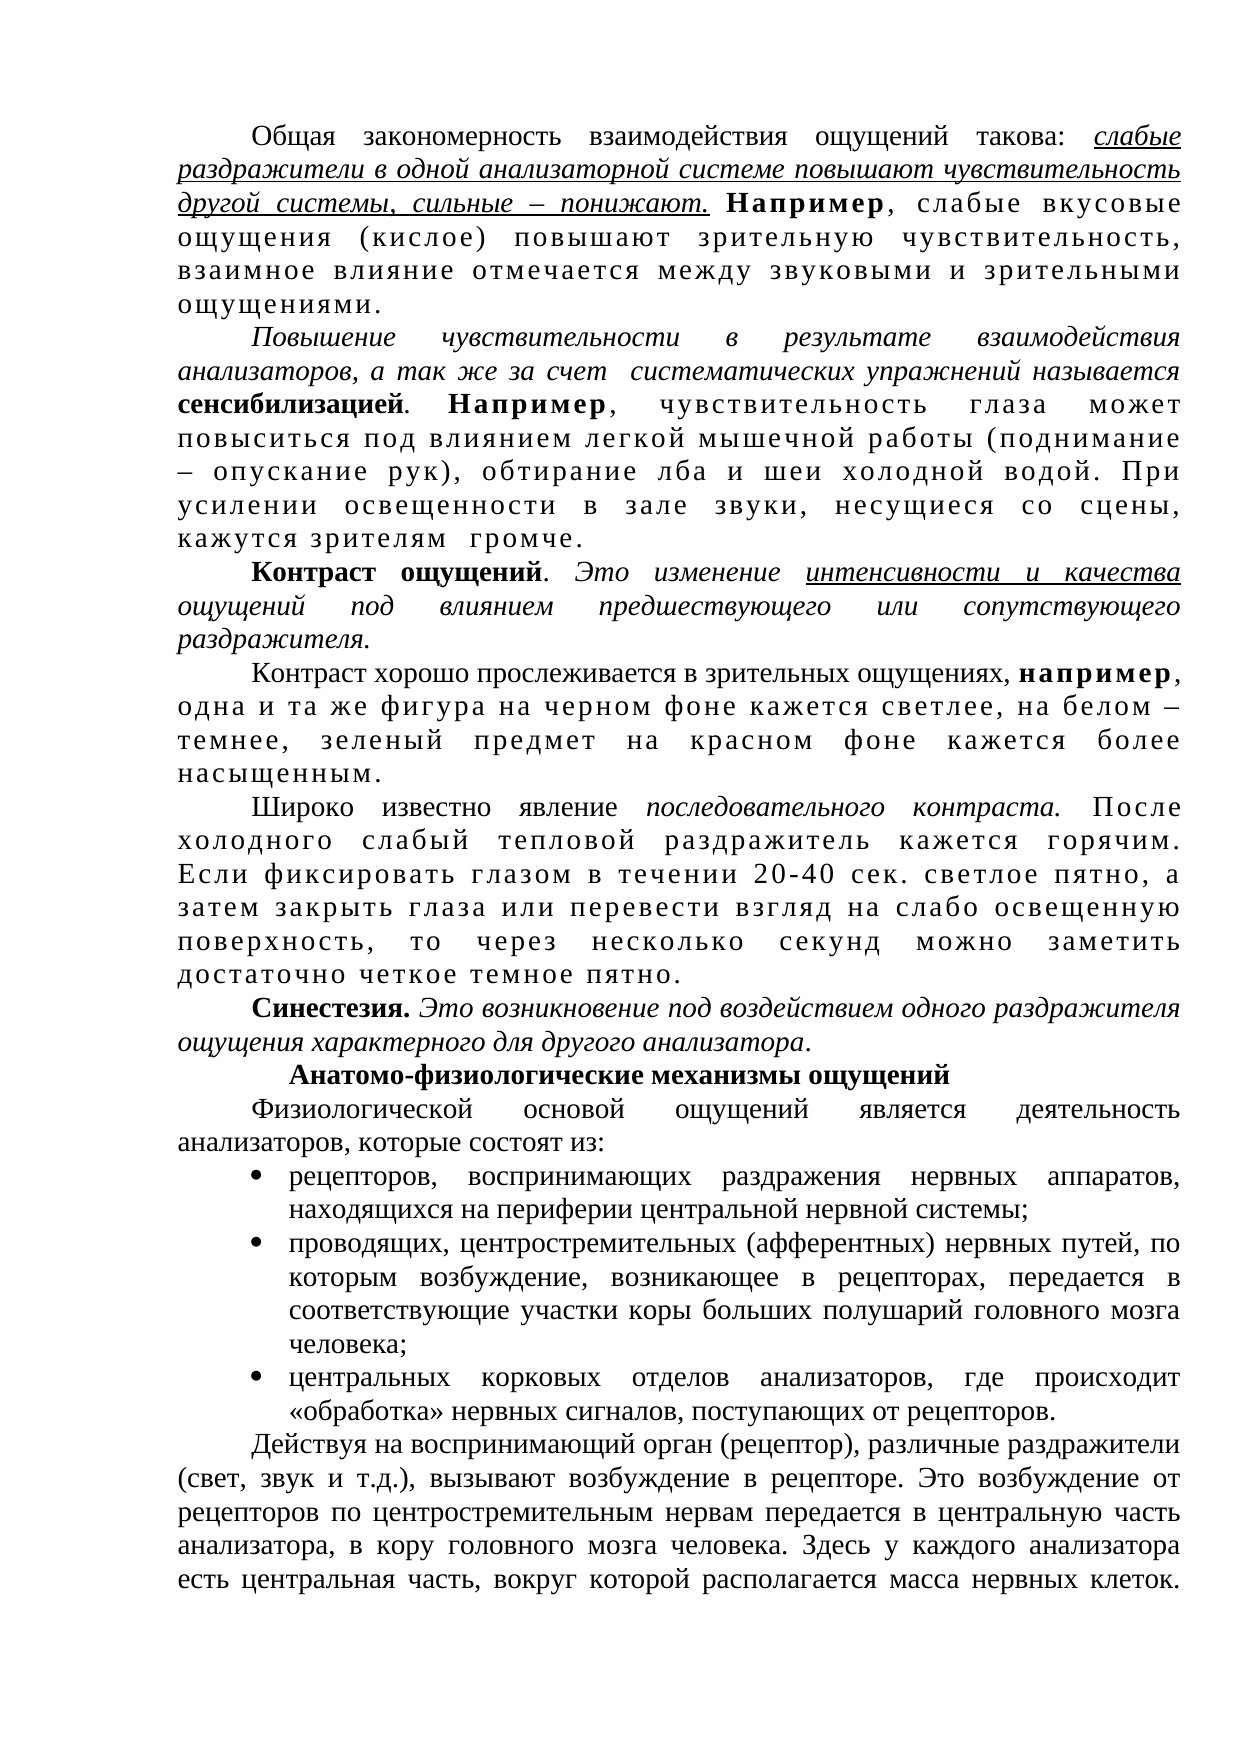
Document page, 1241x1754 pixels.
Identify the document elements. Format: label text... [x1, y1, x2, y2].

list рецепторов, воспринимающих раздражения нервных аппаратов, находящихся на периферии центральной нервной системы; [251, 1158, 1181, 1225]
text Общая закономерность взаимодействия ощущений такова: слабые раздражители в одной анализаторной системе повышают чувствительность другой системы, сильные – понижают. Например, слабые вкусовые ощущения (кислое) повышают зрительную чувствительность, взаимное влияние отмечается между звуковыми и зрительными ощущениями. [177, 182, 1181, 319]
text Широко известно явление последовательного контраста. После холодного слабый тепловой раздражитель кажется горячим. Если фиксировать глазом в течении 20-40 сек. светлое пятно, а затем закрыть глаза или перевести взгляд на слабо освещенную поверхность, то через несколько секунд можно заметить достаточно четкое темное пятно. [177, 789, 1181, 990]
text Контраст хорошо прослеживается в зрительных ощущениях, например, одна и та же фигура на черном фоне кажется светлее, на белом – темнее, зеленый предмет на красном фоне кажется более насыщенным. [177, 655, 1181, 789]
text Повышение чувствительности в результате взаимодействия анализаторов, а так же за счет систематических упражнений называется сенсибилизацией. Например, чувствительность глаза может повыситься под влиянием легкой мышечной работы (поднимание – опускание рук), обтирание лба и шеи холодной водой. При усилении освещенности в зале звуки, несущиеся со сцены, кажутся зрителям громче. [177, 319, 1181, 554]
text Синестезия. Это возникновение под воздействием одного раздражителя ощущения характерного для другого анализатора. [177, 990, 1181, 1057]
text Общая закономерность взаимодействия ощущений такова: слабые раздражители в одной анализаторной системе повышают чувствительность другой системы, сильные – понижают. Например, слабые вкусовые ощущения (кислое) повышают зрительную чувствительность, взаимное влияние отмечается между звуковыми и зрительными ощущениями. [177, 118, 1181, 181]
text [177, 1427, 1181, 1594]
list центральных корковых отделов анализаторов, где происходит «обработка» нервных сигналов, поступающих от рецепторов. [251, 1359, 1181, 1427]
text Контраст ощущений. Это изменение интенсивности и качества ощущений под влиянием предшествующего или сопутствующего раздражителя. [177, 554, 1181, 655]
list проводящих, центростремительных (афферентных) нервных путей, по которым возбуждение, возникающее в рецепторах, передается в соответствующие участки коры больших полушарий головного мозга человека; [251, 1225, 1181, 1359]
text Физиологической основой ощущений является деятельность анализаторов, которые состоят из: [177, 1091, 1181, 1158]
text Анатомо-физиологические механизмы ощущений [215, 1057, 1181, 1091]
